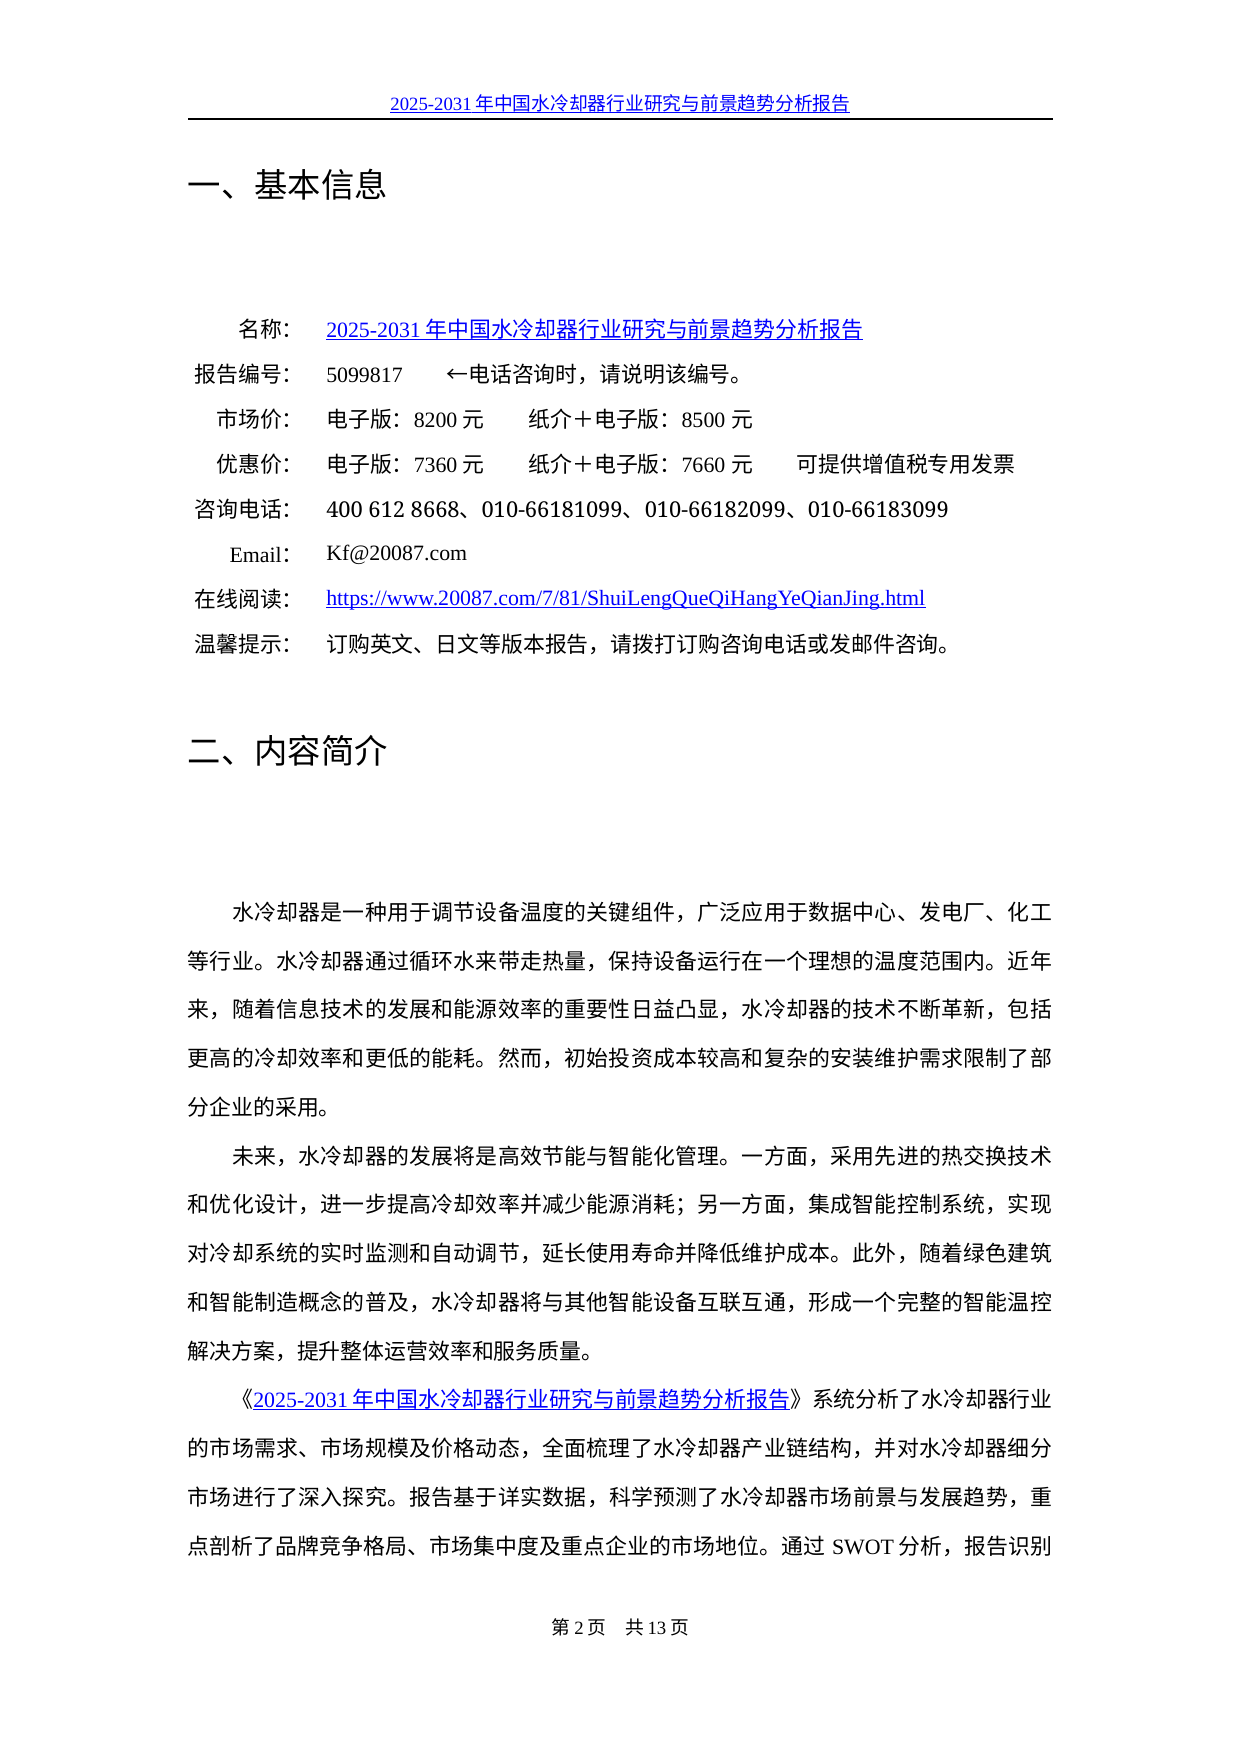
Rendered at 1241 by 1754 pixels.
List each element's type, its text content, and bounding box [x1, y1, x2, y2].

table_cell 温馨提示： [167, 627, 315, 672]
title 二、内容简介 [187, 717, 1053, 782]
table_cell 在线阅读： [167, 582, 315, 627]
table_cell Email： [167, 537, 315, 582]
table_cell 电子版：8200 元 纸介＋电子版：8500 元 [315, 402, 1073, 447]
title 一、基本信息 [187, 150, 1053, 215]
table_cell 报告编号： [167, 357, 315, 402]
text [187, 894, 1053, 1561]
table_cell Kf@20087.com [315, 537, 1073, 582]
table_cell 咨询电话： [167, 492, 315, 537]
table_header 名称： [167, 312, 315, 357]
table_cell 5099817 ←电话咨询时，请说明该编号。 [315, 357, 1073, 402]
table_cell 市场价： [167, 402, 315, 447]
table_cell 400 612 8668、010-66181099、010-66182099、010-66183099 [315, 492, 1073, 537]
table_cell 电子版：7360 元 纸介＋电子版：7660 元 可提供增值税专用发票 [315, 447, 1073, 492]
table_header 2025-2031年中国水冷却器行业研究与前景趋势分析报告 [315, 312, 1073, 357]
table_cell [315, 582, 1073, 627]
table_cell 优惠价： [167, 447, 315, 492]
table_cell 订购英文、日文等版本报告，请拨打订购咨询电话或发邮件咨询。 [315, 627, 1073, 672]
